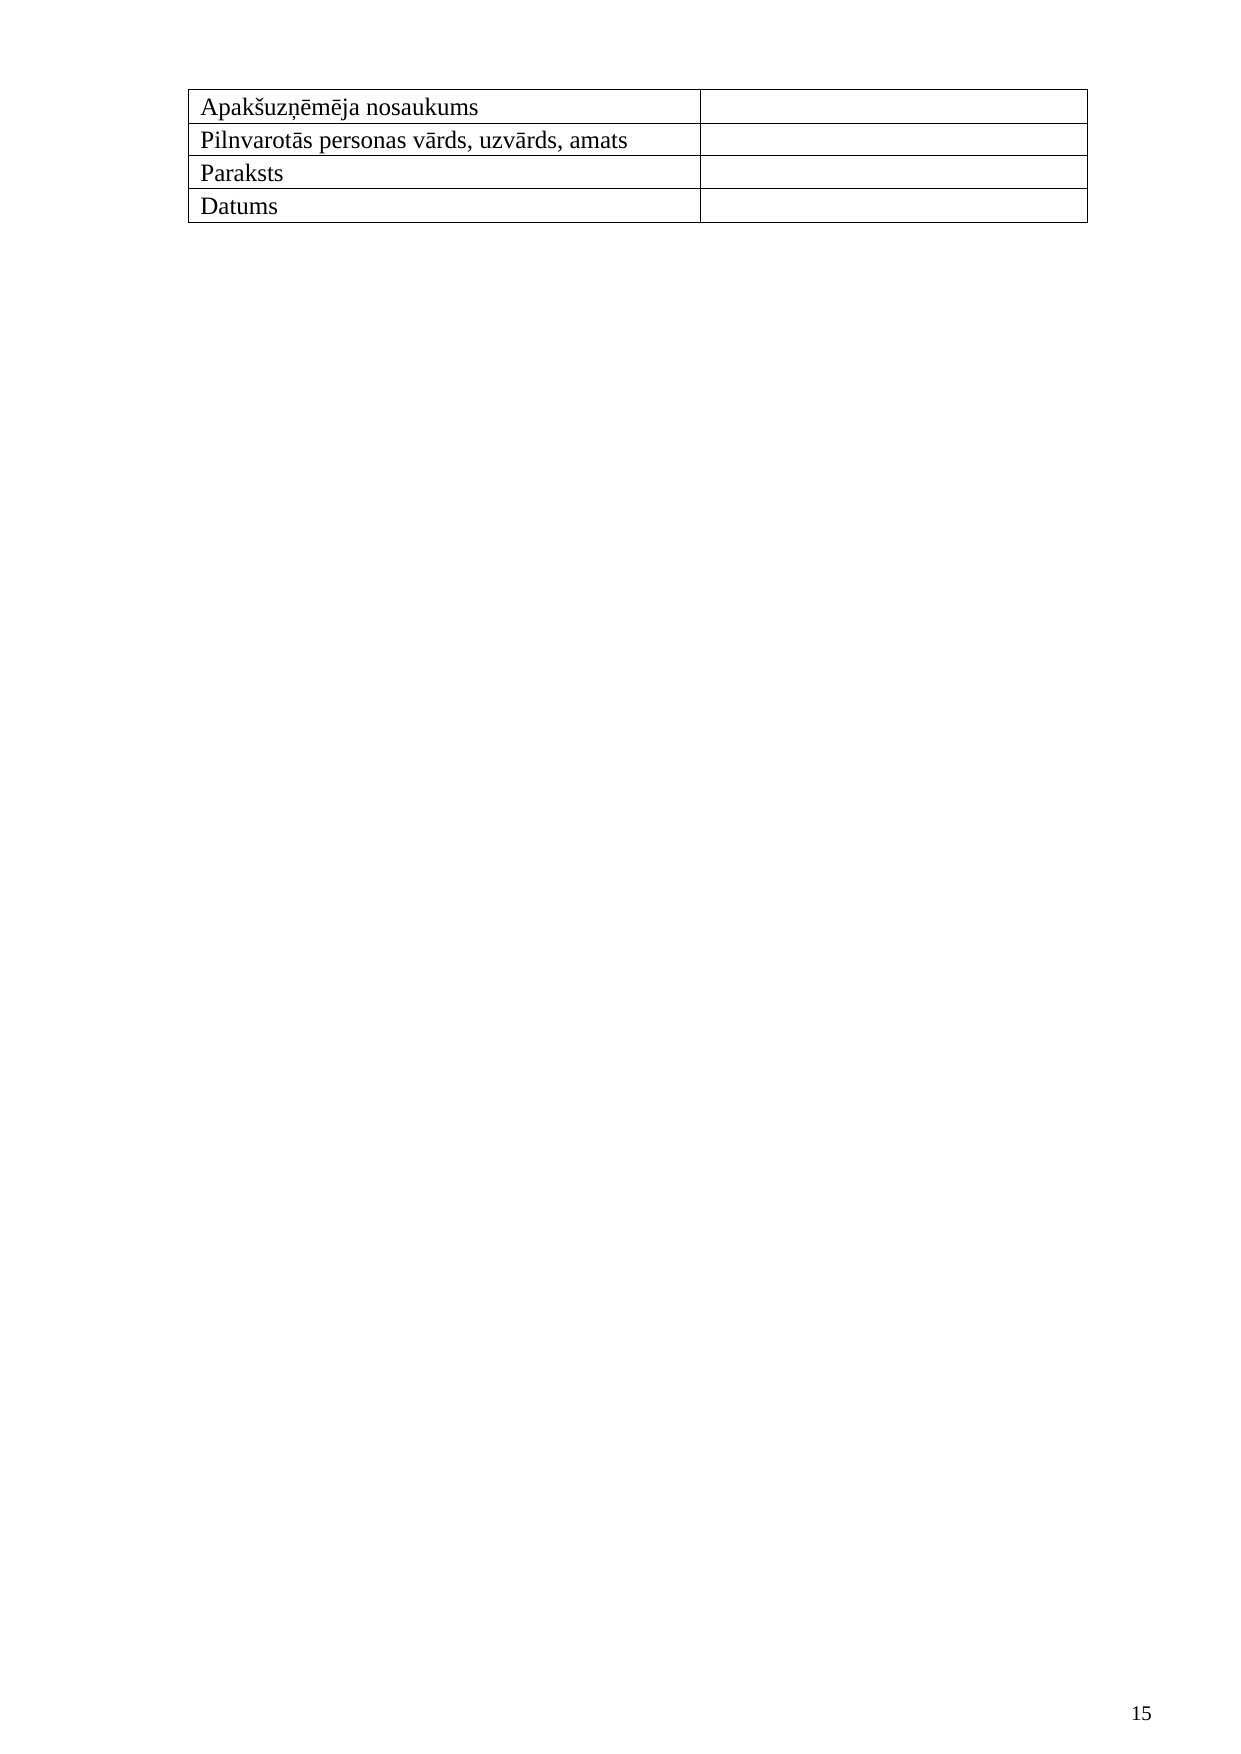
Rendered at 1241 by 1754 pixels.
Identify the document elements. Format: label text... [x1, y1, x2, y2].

table_cell [701, 189, 1087, 222]
table_cell [701, 124, 1087, 155]
table_header [701, 90, 1087, 122]
table_cell Pilnvarotās personas vārds, uzvārds, amats [189, 124, 700, 155]
table_cell Datums [189, 189, 700, 222]
table_header Apakšuzņēmēja nosaukums [189, 90, 700, 122]
table_cell Paraksts [189, 156, 700, 188]
table_cell [701, 156, 1087, 188]
